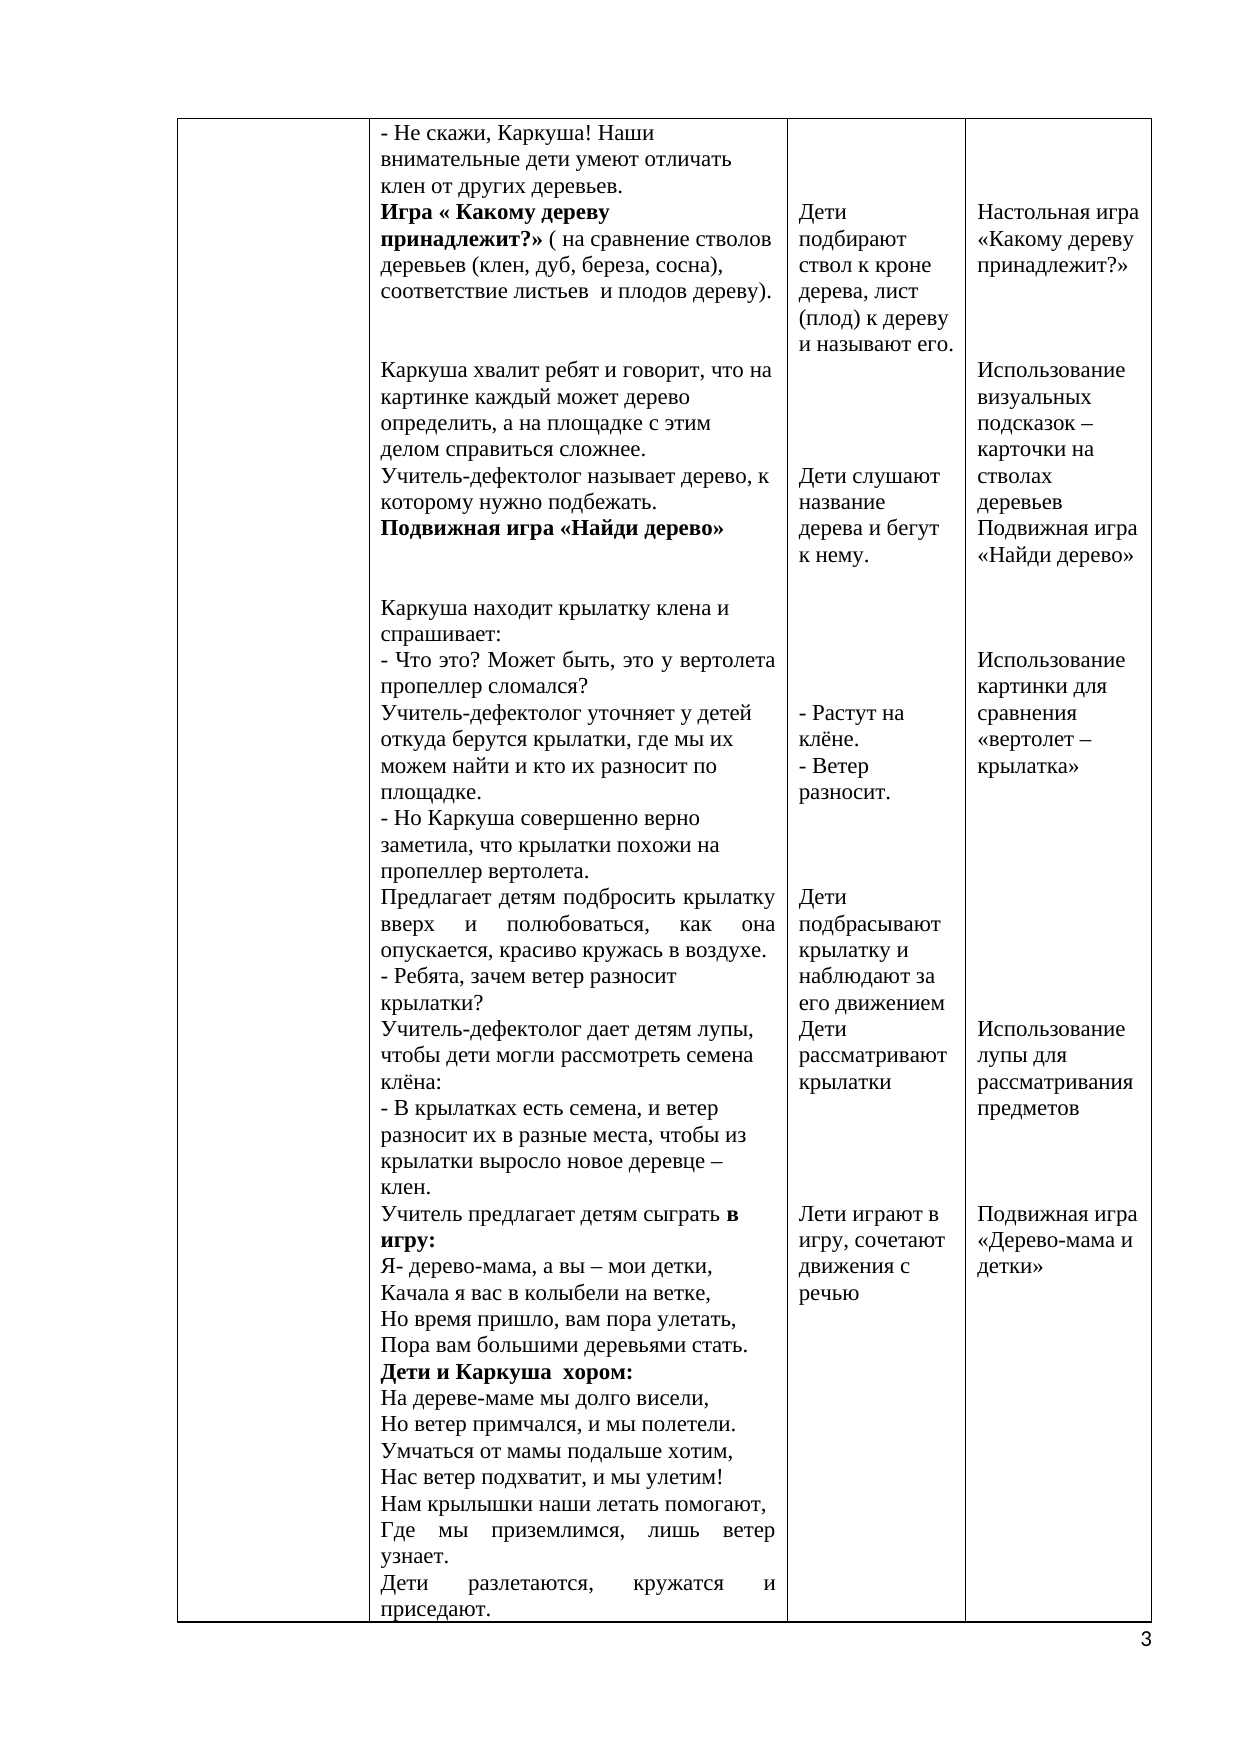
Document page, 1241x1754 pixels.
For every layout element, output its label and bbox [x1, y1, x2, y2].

table_cell [966, 119, 1151, 1621]
table_cell [178, 119, 369, 1621]
table_cell [788, 119, 965, 1621]
table_cell [370, 119, 787, 1621]
